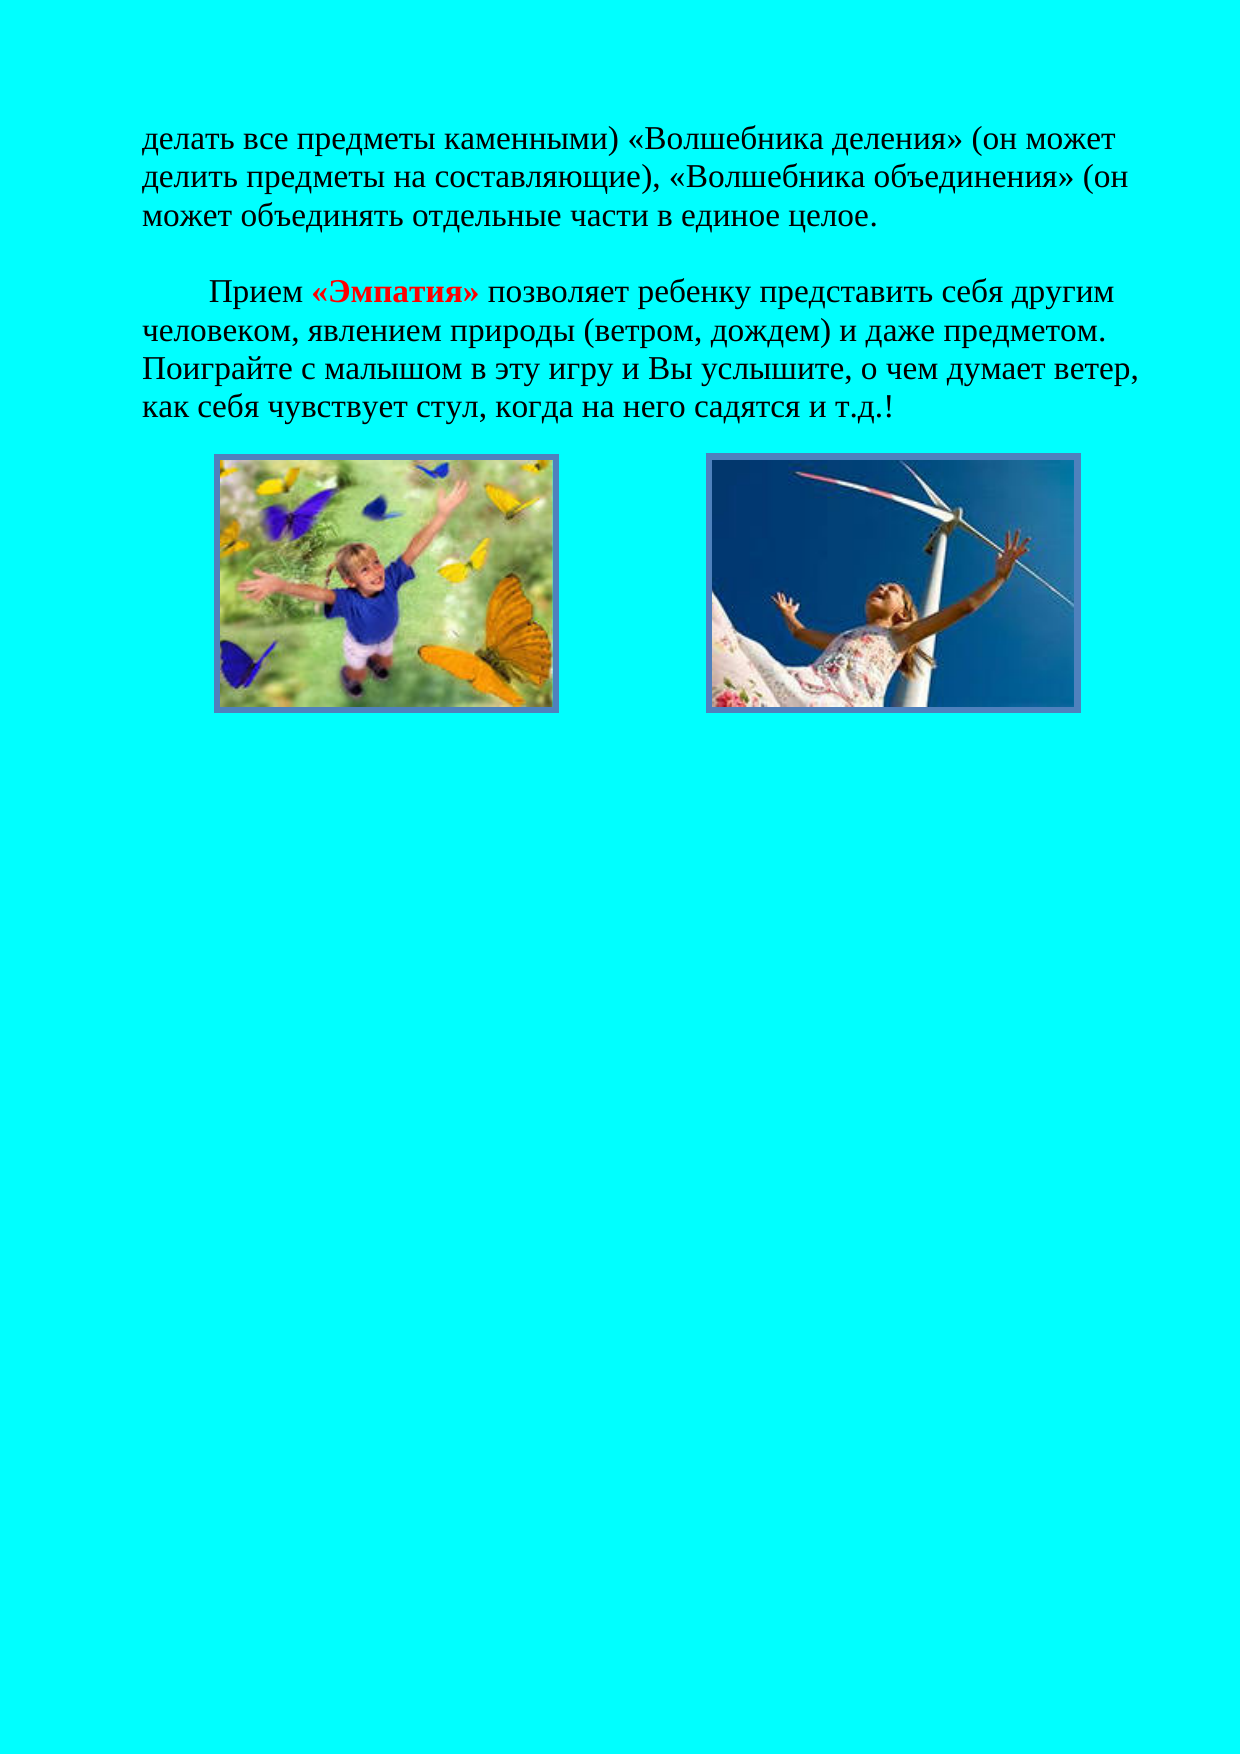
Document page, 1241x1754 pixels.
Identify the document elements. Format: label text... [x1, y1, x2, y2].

picture [712, 460, 1074, 707]
text Прием «Эмпатия» позволяет ребенку представить себя другим человеком, явлением природы (ветром, дождем) и даже предметом. Поиграйте с малышом в эту игру и Вы услышите, о чем думает ветер, как себя чувствует стул, когда на него садятся и т.д.! [142, 271, 1152, 425]
picture [220, 460, 553, 707]
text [142, 118, 1152, 233]
